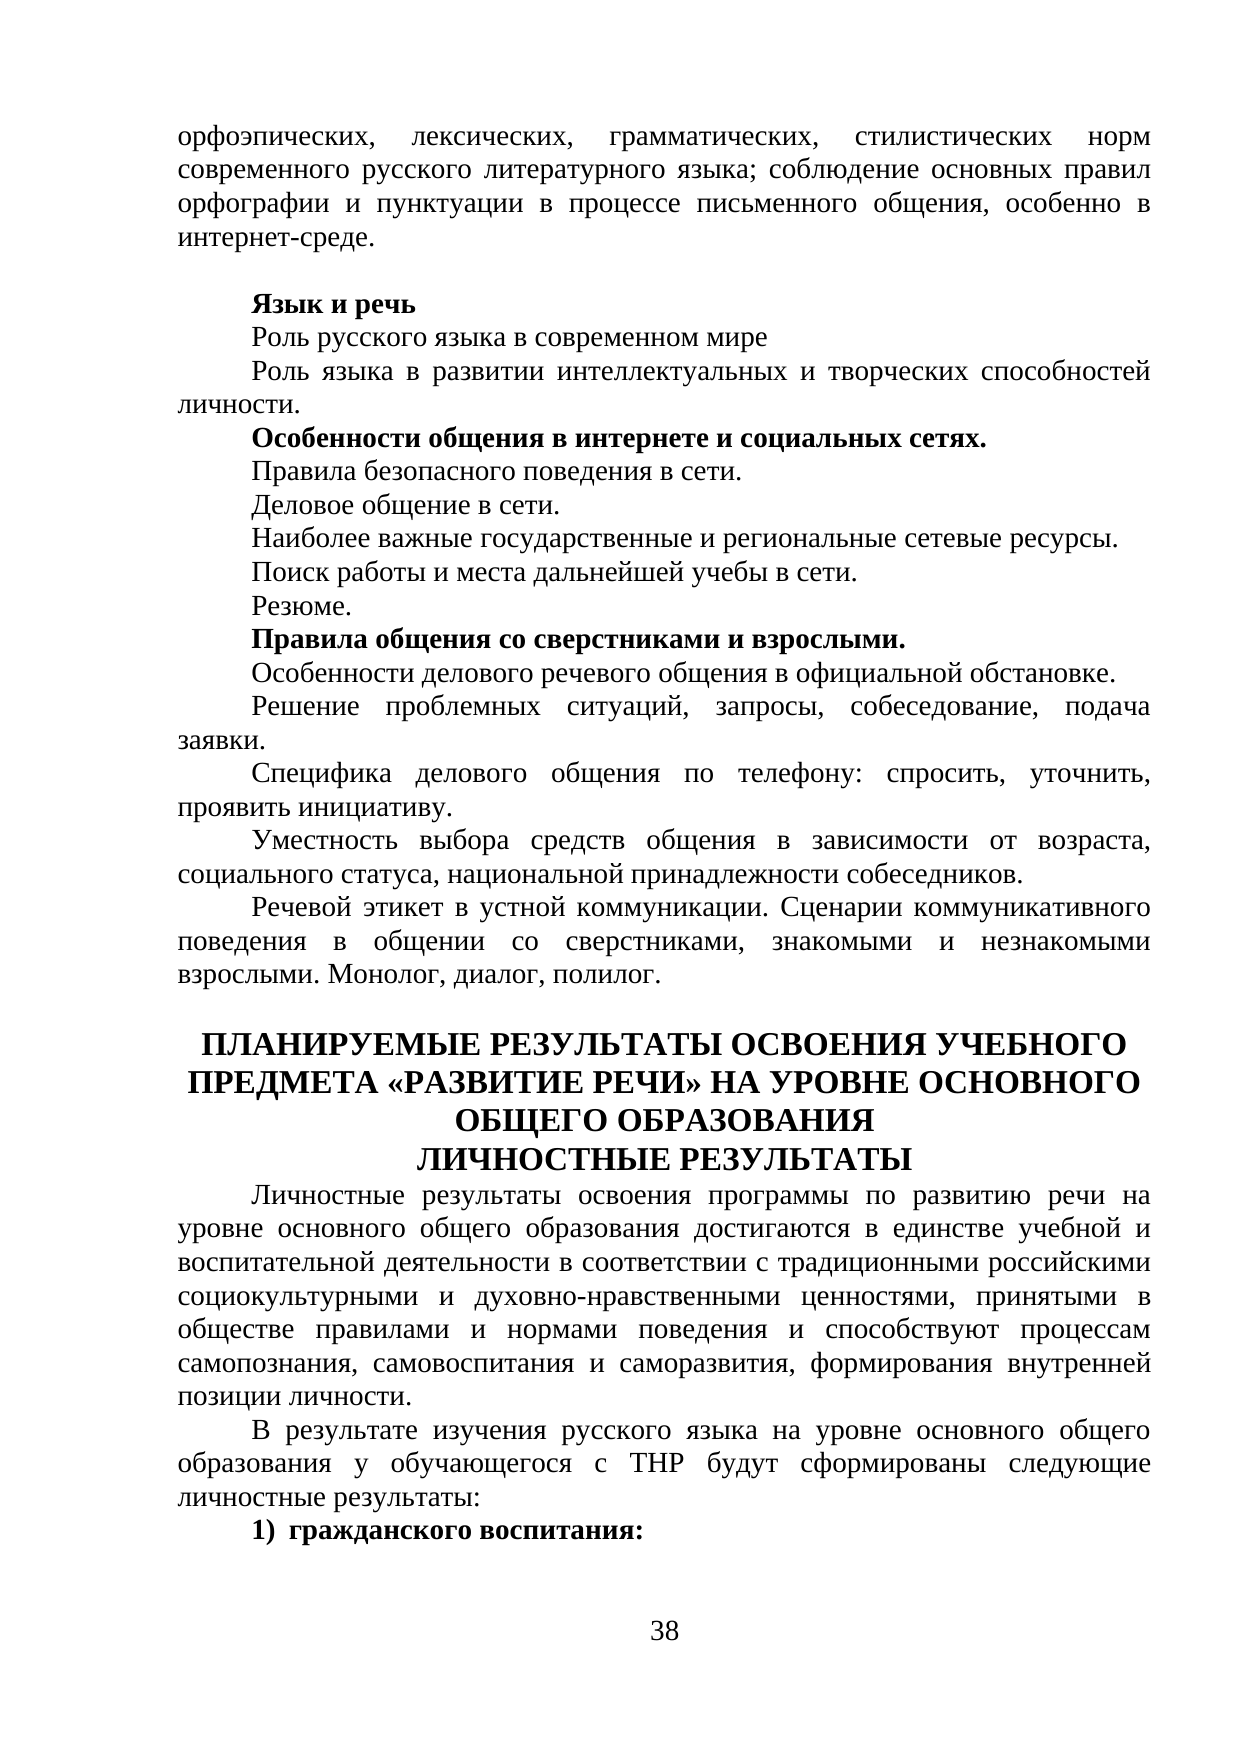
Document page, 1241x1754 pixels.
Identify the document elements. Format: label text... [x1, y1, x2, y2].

text Личностные результаты освоения программы по развитию речи на уровне основного общего образования достигаются в единстве учебной и воспитательной деятельности в соответствии с традиционными российскими социокультурными и духовно-нравственными ценностями, принятыми в обществе правилами и нормами поведения и способствуют процессам самопознания, самовоспитания и саморазвития, формирования внутренней позиции личности. [177, 1177, 1152, 1412]
text Резюме. [177, 588, 1152, 621]
text В результате изучения русского языка на уровне основного общего образования у обучающегося с ТНР будут сформированы следующие личностные результаты: [177, 1412, 1152, 1512]
text Роль русского языка в современном мире [177, 319, 1152, 353]
text Речевой этикет в устной коммуникации. Сценарии коммуникативного поведения в общении со сверстниками, знакомыми и незнакомыми взрослыми. Монолог, диалог, полилог. [177, 889, 1152, 990]
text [177, 118, 1152, 252]
text Уместность выбора средств общения в зависимости от возраста, социального статуса, национальной принадлежности собеседников. [177, 822, 1152, 889]
text Роль языка в развитии интеллектуальных и творческих способностей личности. [177, 353, 1152, 420]
subtitle ЛИЧНОСТНЫЕ РЕЗУЛЬТАТЫ [177, 1139, 1152, 1177]
text Специфика делового общения по телефону: спросить, уточнить, проявить инициативу. [177, 755, 1152, 822]
text Деловое общение в сети. [177, 487, 1152, 521]
subtitle ПЛАНИРУЕМЫЕ РЕЗУЛЬТАТЫ ОСВОЕНИЯ УЧЕБНОГО ПРЕДМЕТА «РАЗВИТИЕ РЕЧИ» НА УРОВНЕ ОСНОВНОГО ОБЩЕГО ОБРАЗОВАНИЯ [177, 1024, 1152, 1139]
text Правила безопасного поведения в сети. [177, 453, 1152, 487]
text Поиск работы и места дальнейшей учебы в сети. [177, 554, 1152, 588]
list гражданского воспитания: [251, 1512, 1152, 1546]
text Особенности общения в интернете и социальных сетях. [177, 420, 1152, 453]
text Правила общения со сверстниками и взрослыми. [177, 621, 1152, 655]
text Наиболее важные государственные и региональные сетевые ресурсы. [177, 521, 1152, 554]
text Решение проблемных ситуаций, запросы, собеседование, подача заявки. [177, 688, 1152, 755]
text Язык и речь [177, 286, 1152, 319]
text Особенности делового речевого общения в официальной обстановке. [177, 655, 1152, 688]
